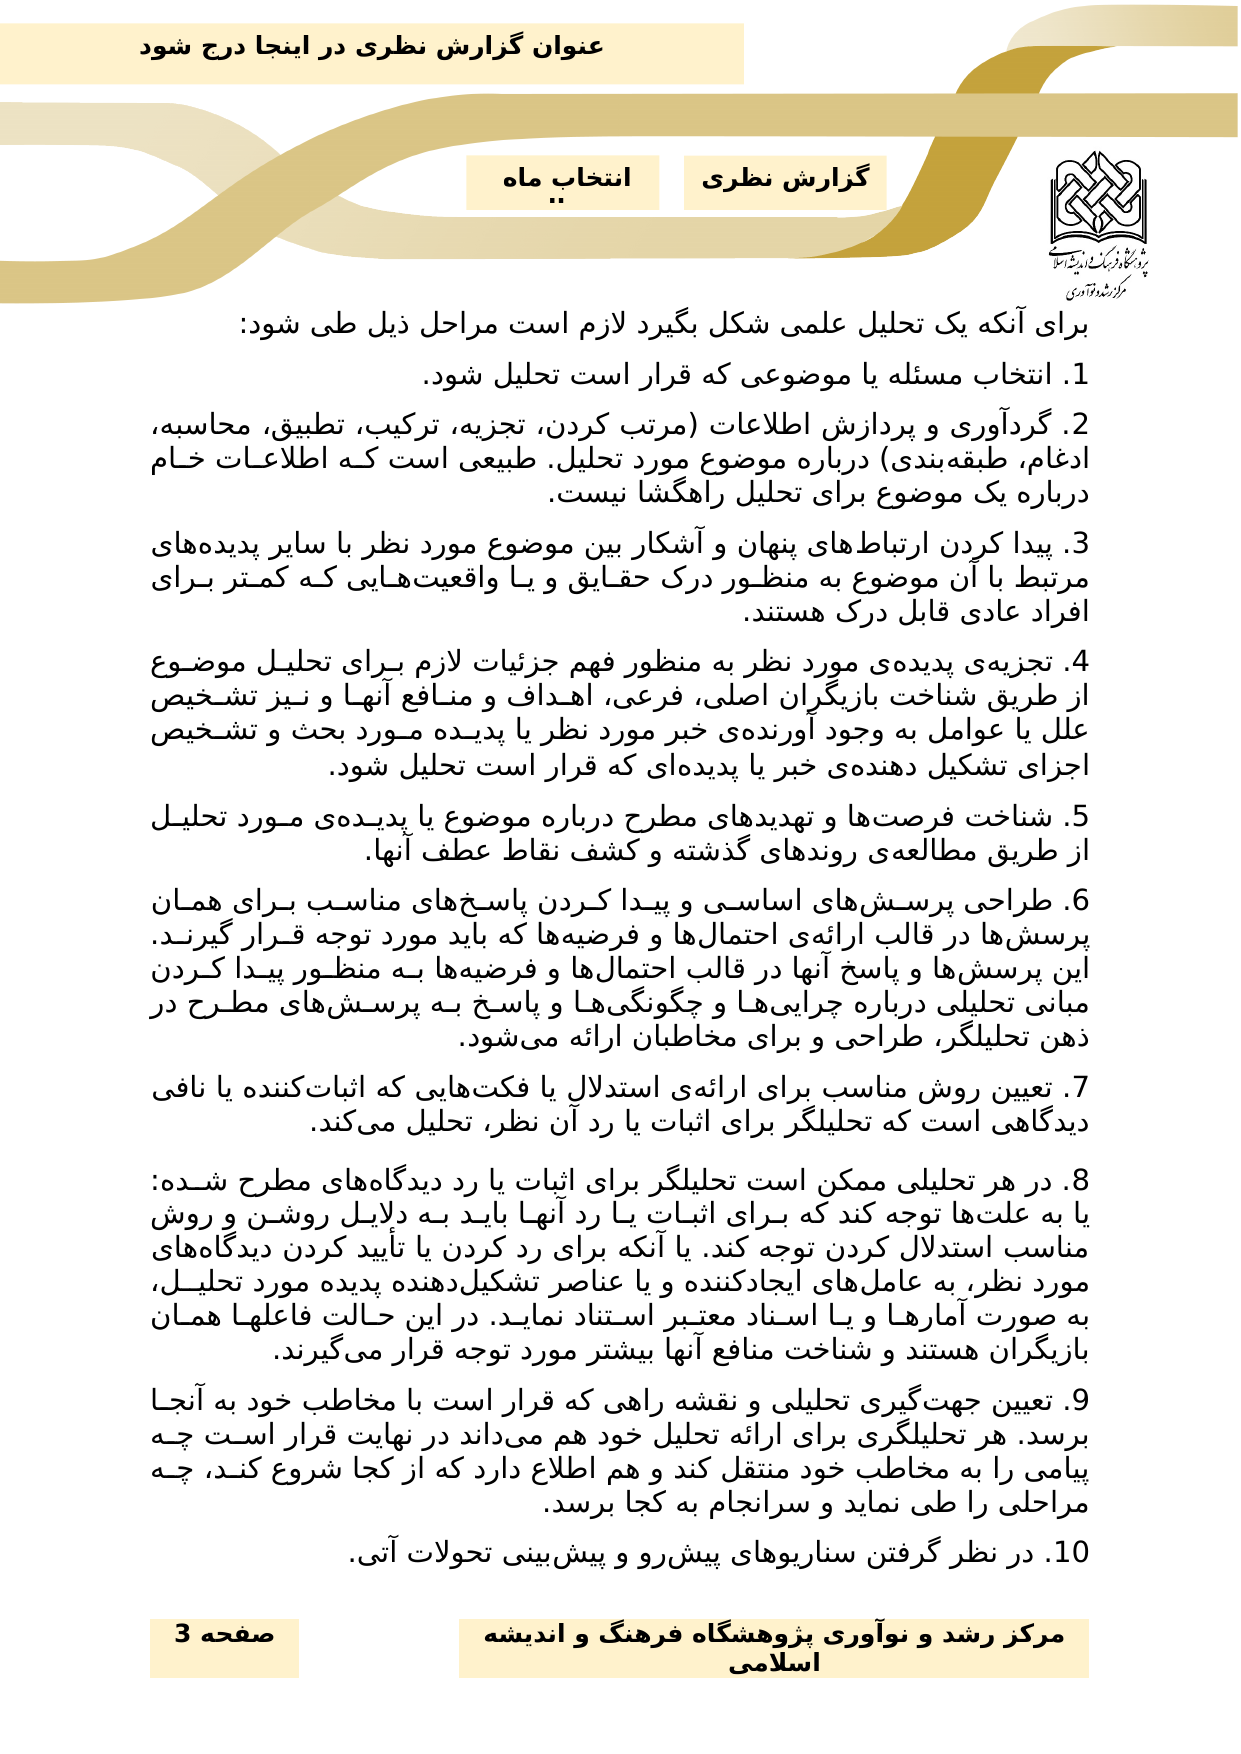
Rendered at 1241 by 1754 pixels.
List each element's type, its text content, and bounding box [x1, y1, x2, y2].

text 4. تجزیه‌ی پدیده‌ی مورد نظر به منظور فهم جزئیات لازم برای تحلیل موضوع از طریق شناخت بازیگران اصلی، فرعی، اهداف و منافع آنها و نیز تشخیص علل یا عوامل به وجود آورنده‌ی خبر مورد نظر یا پدیده مورد بحث و تشخیص اجزای تشکیل دهنده‌ی خبر یا پدیده‌ای که قرار است تحلیل شود. [150, 645, 1090, 782]
text 9. تعیین جهت‌گیری تحلیلی و نقشه راهی که قرار است با مخاطب خود به آنجا برسد. هر تحلیلگری برای ارائه تحلیل خود هم می‌داند در نهایت قرار است چه پیامی را به مخاطب خود منتقل کند و هم اطلاع دارد که از کجا شروع کند، چه مراحلی را طی نماید و سرانجام به کجا برسد. [150, 1383, 1090, 1519]
text 10. در نظر گرفتن سناریوهای پیش‌رو و پیش‌بینی تحولات آتی. [150, 1536, 1090, 1570]
text 1. انتخاب مسئله یا موضوعی که قرار است تحلیل شود. [150, 357, 1090, 391]
text 8. در هر تحلیلی ممکن است تحلیلگر برای اثبات یا رد دیدگاه‌های مطرح شده: یا به علت‌ها توجه کند که برای اثبات یا رد آنها باید به دلایل روشن و روش مناسب استدلال کردن توجه کند. یا آنکه برای رد کردن یا تأیید کردن دیدگاه‌های مورد نظر، به عامل‌های ایجادکننده و یا عناصر تشکیل‌دهنده پدیده مورد تحلیل، به صورت آمارها و یا اسناد معتبر استناد نماید. در این حالت فاعل‎ها همان بازیگران هستند و شناخت منافع آنها بیشتر مورد توجه قرار می‌گیرند. [150, 1163, 1090, 1367]
text 2. گردآوری و پردازش اطلاعات (مرتب کردن، تجزیه، ترکیب، تطبیق، محاسبه، ادغام، طبقه‌بندی) درباره موضوع مورد تحلیل. طبیعی است که اطلاعات خام درباره یک موضوع برای تحلیل راهگشا نیست. [150, 408, 1090, 509]
text 5. شناخت فرصت‌ها و تهدیدهای مطرح درباره موضوع یا پدیده‌ی مورد تحلیل از طریق مطالعه‌ی روندهای گذشته و کشف نقاط عطف آنها. [150, 799, 1090, 867]
text 3. پیدا کردن ارتباط‌های پنهان و آشکار بین موضوع مورد نظر با سایر پدیده‌های مرتبط با آن موضوع به منظور درک حقایق و یا واقعیت‌هایی که کمتر برای افراد عادی قابل درک هستند. [150, 526, 1090, 628]
text برای آنکه یک تحلیل علمی شکل بگیرد لازم است مراحل ذیل طی شود: [150, 307, 1090, 340]
text 7. تعیین روش مناسب برای ارائه‌ی استدلال یا فکت‌هایی که اثبات‌کننده یا نافی دیدگاهی است که تحلیلگر برای اثبات یا رد آن نظر، تحلیل می‌کند. [150, 1070, 1090, 1138]
text 6. طراحی پرسش‌های اساسی و پیدا کردن پاسخ‌های مناسب برای همان پرسش‌ها در قالب ارائه‌ی احتمال‌ها و فرضیه‌ها که باید مورد توجه قرار گیرند. این پرسش‌ها و پاسخ آنها در قالب احتمال‌ها و فرضیه‌ها به منظور پیدا کردن مبانی تحلیلی درباره چرایی‌ها و چگونگی‌ها و پاسخ به پرسش‌های مطرح در ذهن تحلیلگر، طراحی و برای مخاطبان ارائه می‌شود. [150, 883, 1090, 1053]
